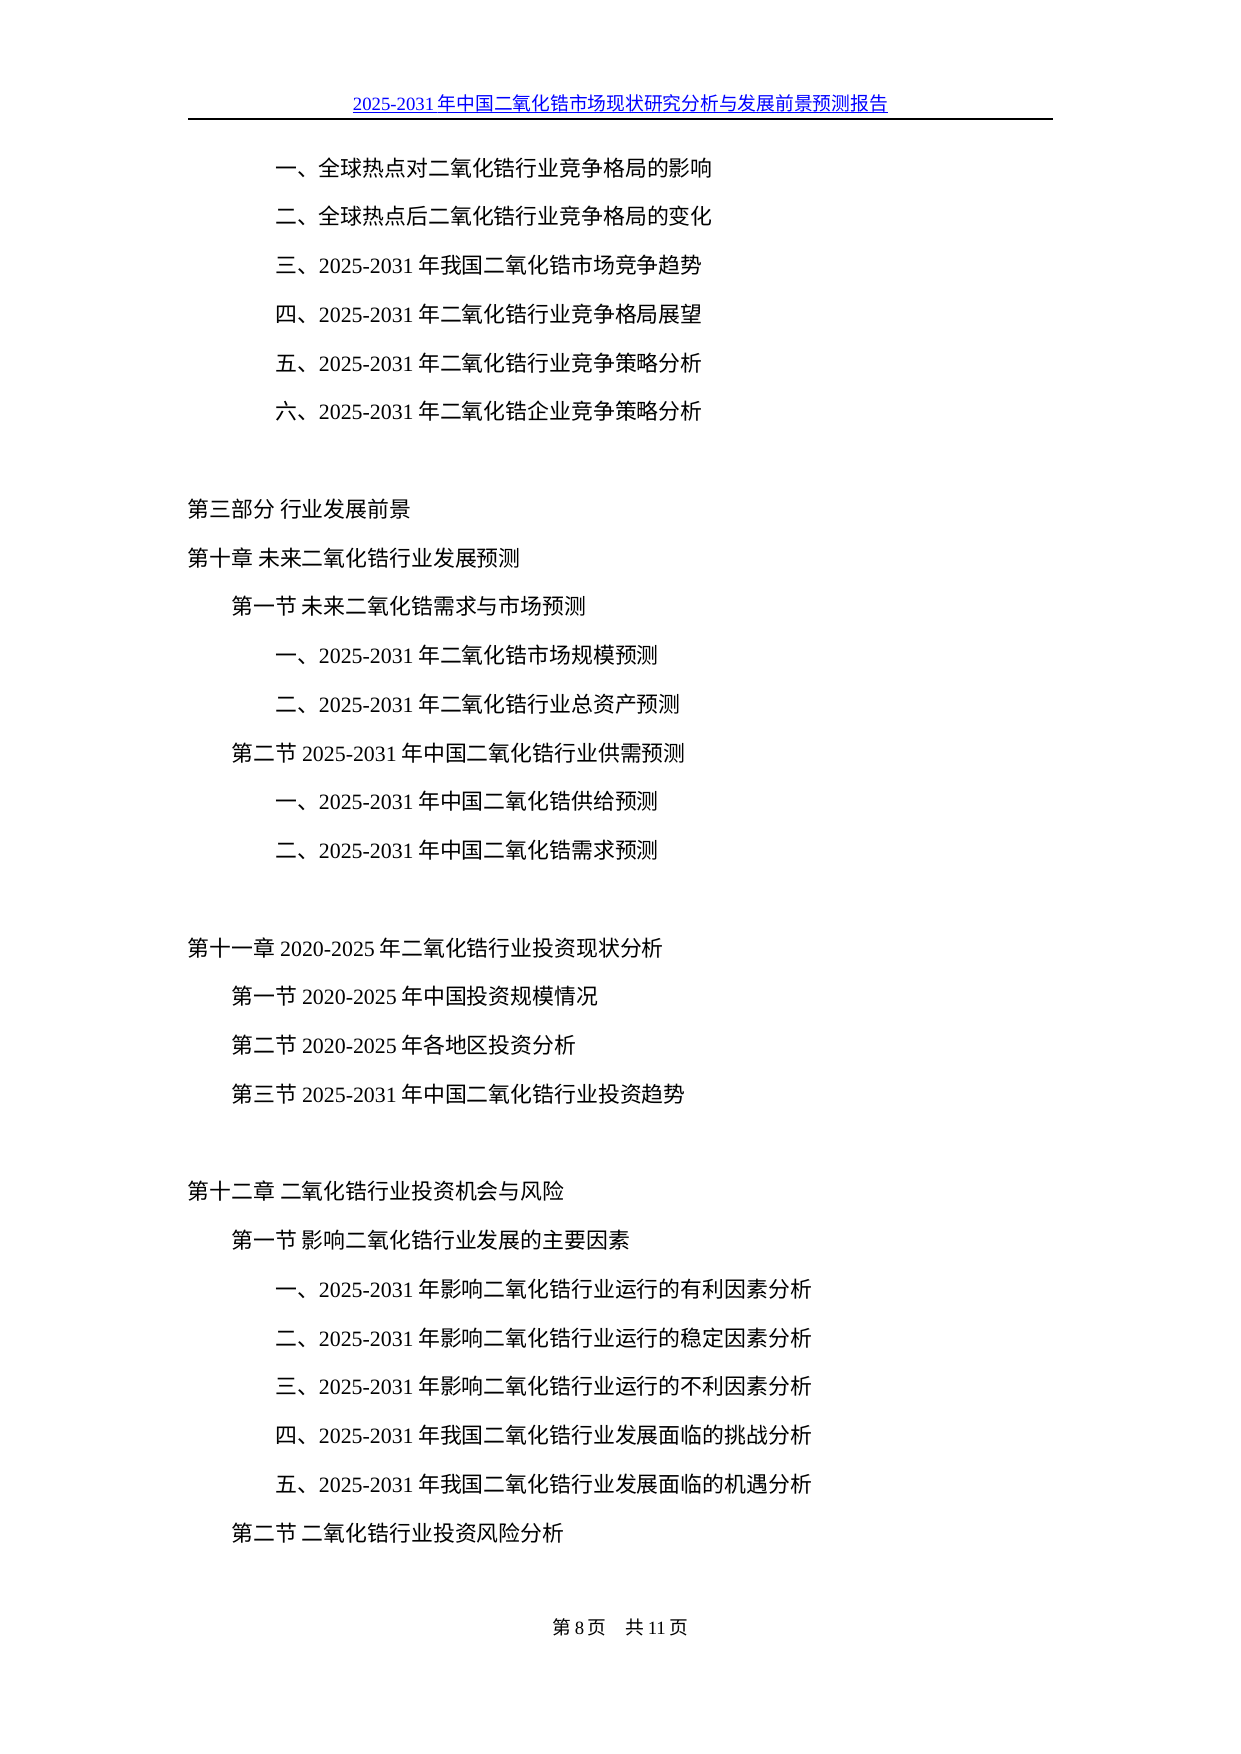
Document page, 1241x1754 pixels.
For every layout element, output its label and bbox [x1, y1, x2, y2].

text [187, 150, 1053, 1548]
